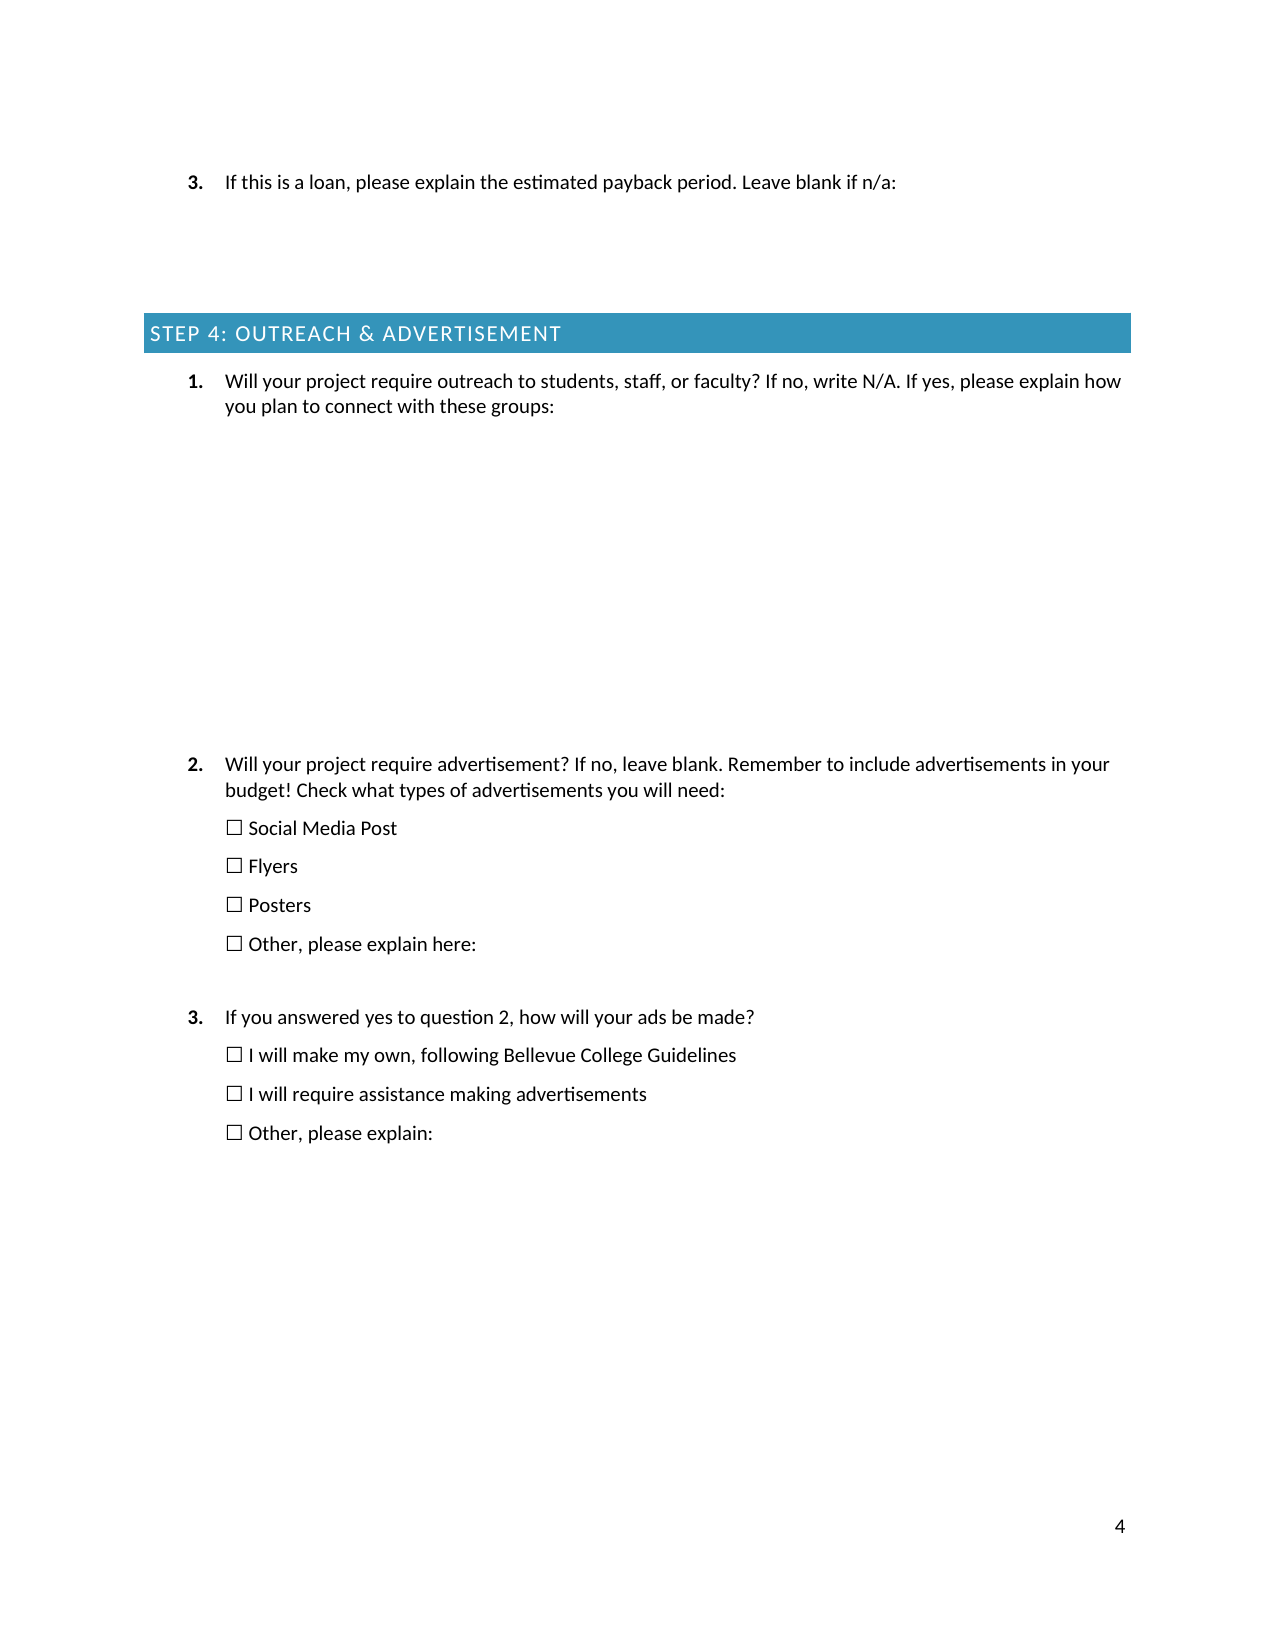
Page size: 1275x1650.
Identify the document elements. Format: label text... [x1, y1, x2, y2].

subtitle STEP 4: OUTREACH & ADVERTISEMENT [150, 319, 1125, 347]
text Flyers [225, 852, 1125, 880]
text Other, please explain here: [225, 929, 1125, 958]
list Will your project require advertisement? If no, leave blank. Remember to include advertisements in your budget! Check what types of advertisements you will need: [187, 752, 1125, 802]
text Other, please explain: [225, 1118, 1125, 1146]
text Social Media Post [225, 813, 1125, 841]
list If you answered yes to question 2, how will your ads be made? [187, 1004, 1125, 1029]
text I will require assistance making advertisements [225, 1079, 1125, 1107]
list Will your project require outreach to students, staff, or faculty? If no, write N/A. If yes, please explain how you plan to connect with these groups: [187, 368, 1125, 419]
list If this is a loan, please explain the estimated payback period. Leave blank if n/a: [187, 169, 1125, 195]
text I will make my own, following Bellevue College Guidelines [225, 1040, 1125, 1068]
text Posters [225, 891, 1125, 919]
